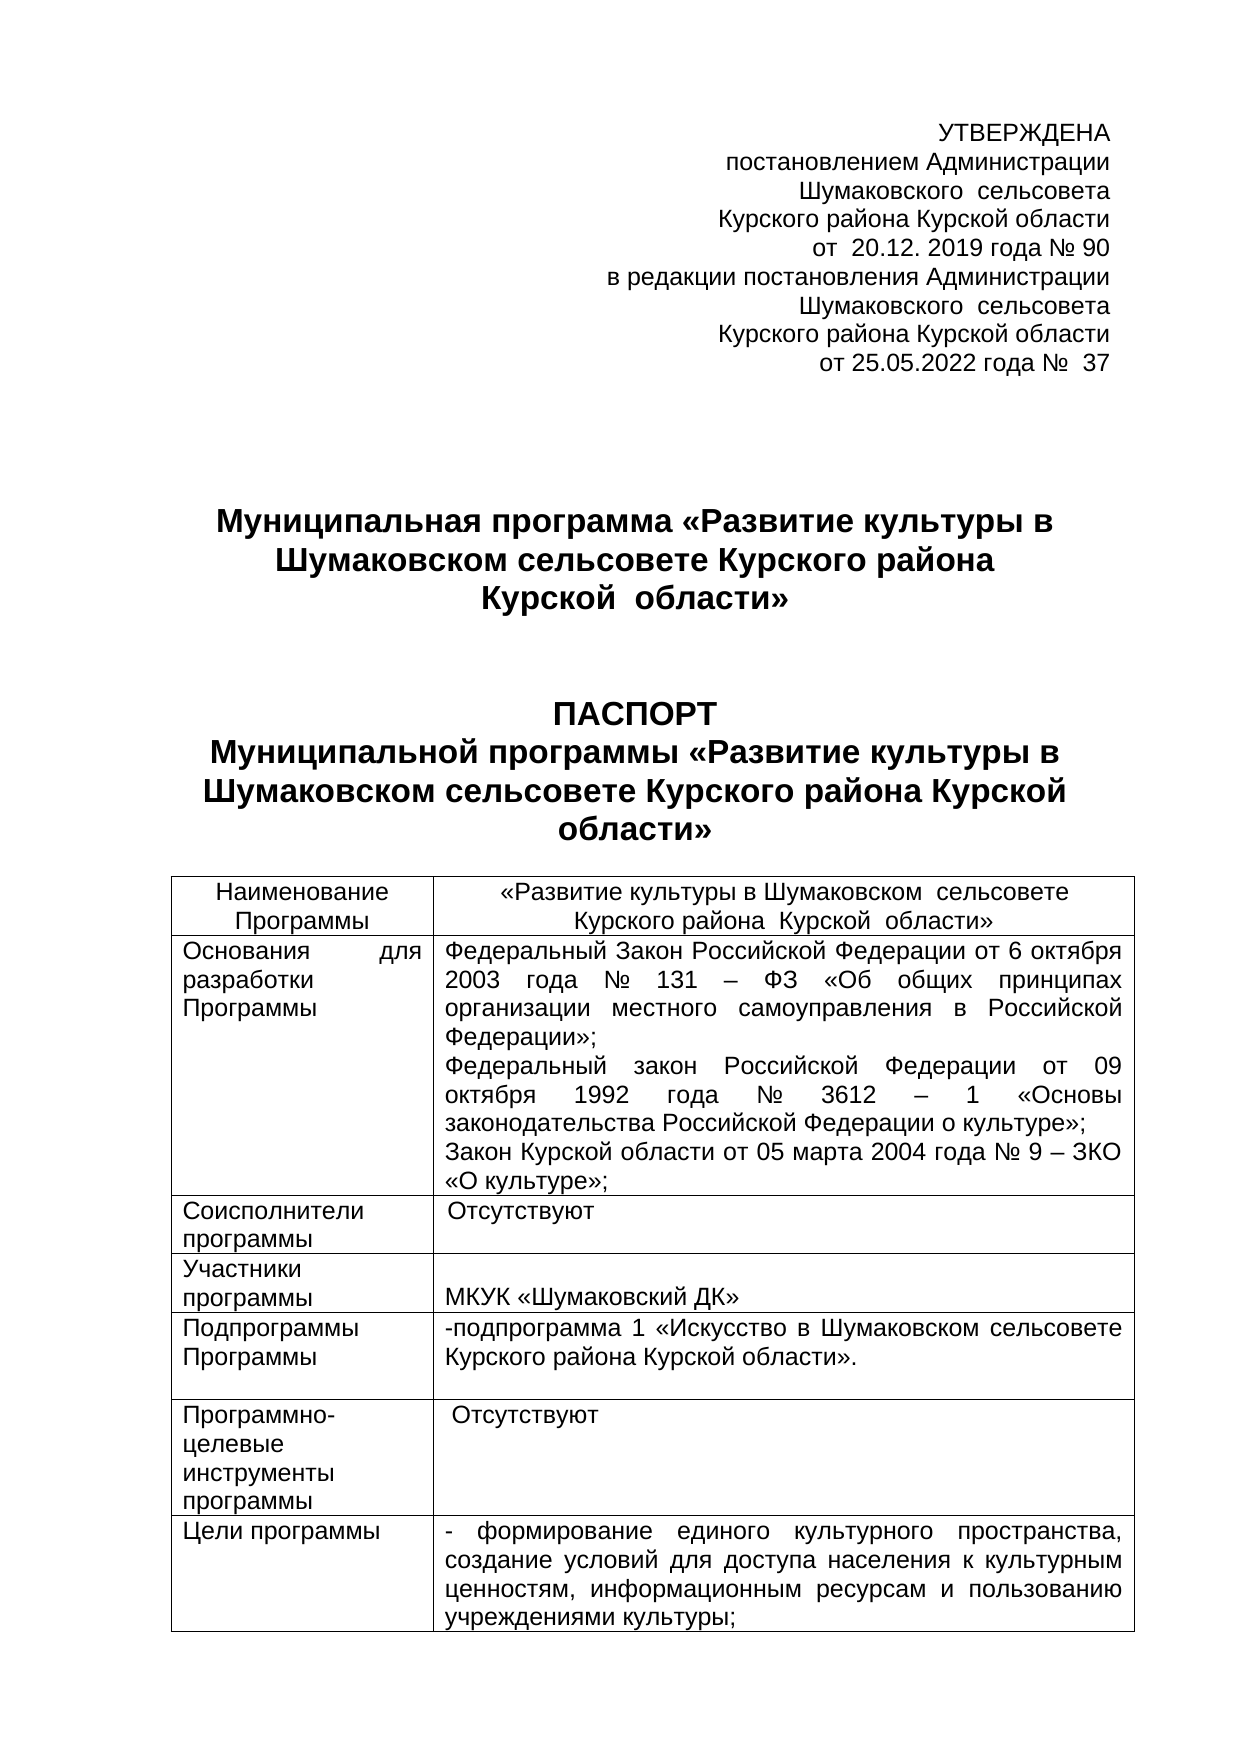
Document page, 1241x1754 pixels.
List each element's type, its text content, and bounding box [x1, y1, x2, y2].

table_cell Федеральный Закон Российской Федерации от 6 октября 2003 года № 131 – ФЗ «Об общих принципах организации местного самоуправления в Российской Федерации»; Федеральный закон Российской Федерации от 09 октября 1992 года № 3612 – 1 «Основы законодательства Российской Федерации о культуре»; Закон Курской области от 05 марта 2004 года № 9 – ЗКО «О культуре»; [434, 936, 1134, 1194]
text УТВЕРЖДЕНА [159, 118, 1110, 147]
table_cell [434, 1516, 1134, 1631]
text постановлением Администрации [159, 147, 1110, 176]
text Курского района Курской области [159, 204, 1110, 233]
table_cell -подпрограмма 1 «Искусство в Шумаковском сельсовете Курского района Курской области». [434, 1313, 1134, 1399]
table_cell МКУК «Шумаковский ДК» [434, 1254, 1134, 1312]
table_cell Отсутствуют [434, 1196, 1134, 1253]
table_header «Развитие культуры в Шумаковском сельсовете Курского района Курской области» [434, 877, 1134, 935]
table_cell Соисполнители программы [172, 1196, 433, 1253]
table_cell Программно-целевые инструменты программы [172, 1400, 433, 1515]
text Муниципальная программа «Развитие культуры в Шумаковском сельсовете Курского района [159, 502, 1110, 578]
text Курского района Курской области [159, 319, 1110, 348]
text Шумаковского сельсовета [159, 176, 1110, 204]
text от 20.12. 2019 года № 90 [159, 233, 1110, 262]
table_header Наименование Программы [172, 877, 433, 935]
text Шумаковского сельсовета [159, 291, 1110, 319]
table_cell Цели программы [172, 1516, 433, 1631]
table_cell Отсутствуют [434, 1400, 1134, 1515]
text ПАСПОРТ [159, 694, 1110, 732]
text от 25.05.2022 года № 37 [159, 348, 1110, 377]
text Курской области» [159, 578, 1110, 617]
table_cell Основания для разработки Программы [172, 936, 433, 1194]
text Муниципальной программы «Развитие культуры в Шумаковском сельсовете Курского района Курской области» [159, 732, 1110, 847]
table_cell Участники программы [172, 1254, 433, 1312]
text в редакции постановления Администрации [159, 262, 1110, 291]
table_cell Подпрограммы Программы [172, 1313, 433, 1399]
